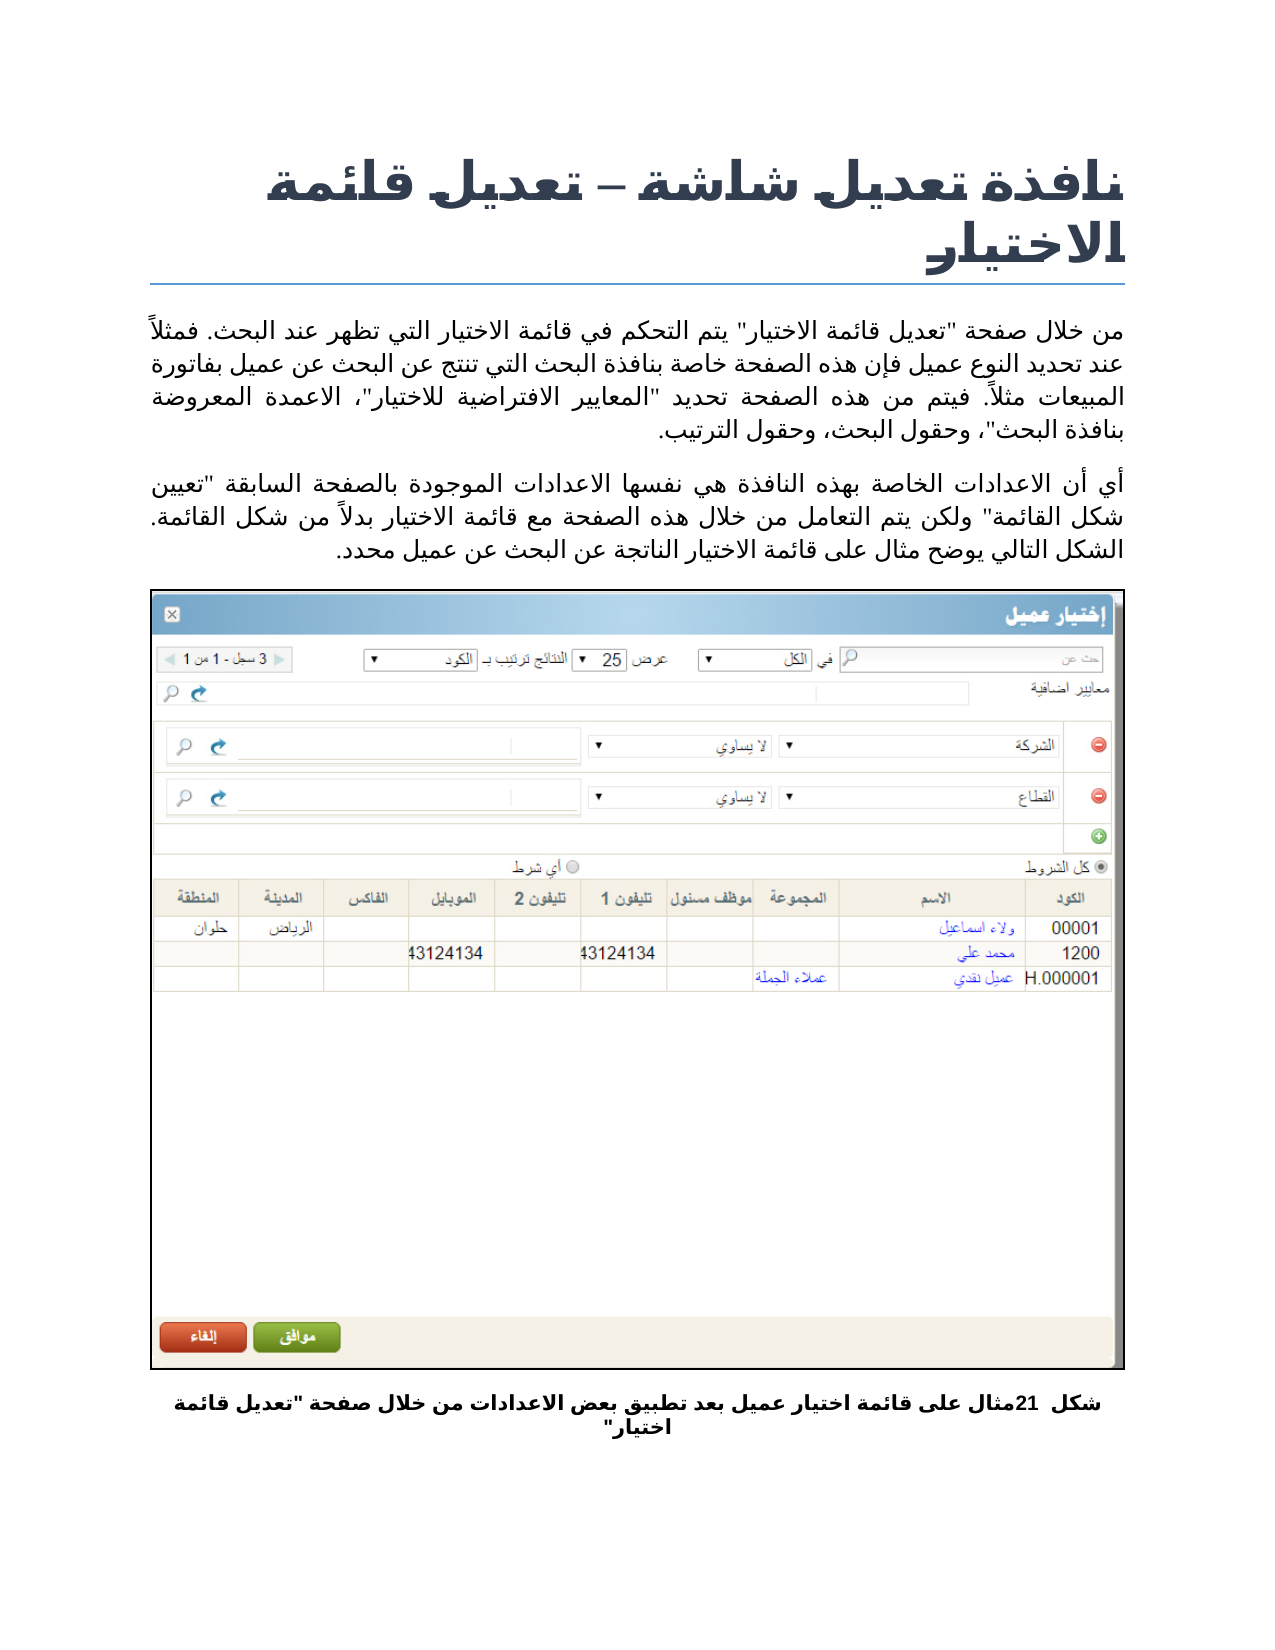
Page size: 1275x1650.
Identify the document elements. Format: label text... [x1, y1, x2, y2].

text شكل 21مثال على قائمة اختيار عميل بعد تطبيق بعض الاعدادات من خلال صفحة "تعديل قائمة اختيار" [150, 1391, 1125, 1438]
text من خلال صفحة "تعديل قائمة الاختيار" يتم التحكم في قائمة الاختيار التي تظهر عند البحث. فمثلاً عند تحديد النوع عميل فإن هذه الصفحة خاصة بنافذة البحث التي تنتج عن البحث عن عميل بفاتورة المبيعات مثلاً. فيتم من هذه الصفحة تحديد "المعايير الافتراضية للاختيار"، الاعمدة المعروضة بنافذة البحث"، وحقول البحث، وحقول الترتيب. [150, 316, 1125, 444]
picture [152, 591, 1123, 1368]
text أي أن الاعدادات الخاصة بهذه النافذة هي نفسها الاعدادات الموجودة بالصفحة السابقة "تعيين شكل القائمة" ولكن يتم التعامل من خلال هذه الصفحة مع قائمة الاختيار بدلاً من شكل القائمة. الشكل التالي يوضح مثال على قائمة الاختيار الناتجة عن البحث عن عميل محدد. [150, 469, 1125, 564]
text نافذة تعديل شاشة – تعديل قائمة الاختيار [150, 150, 1125, 283]
